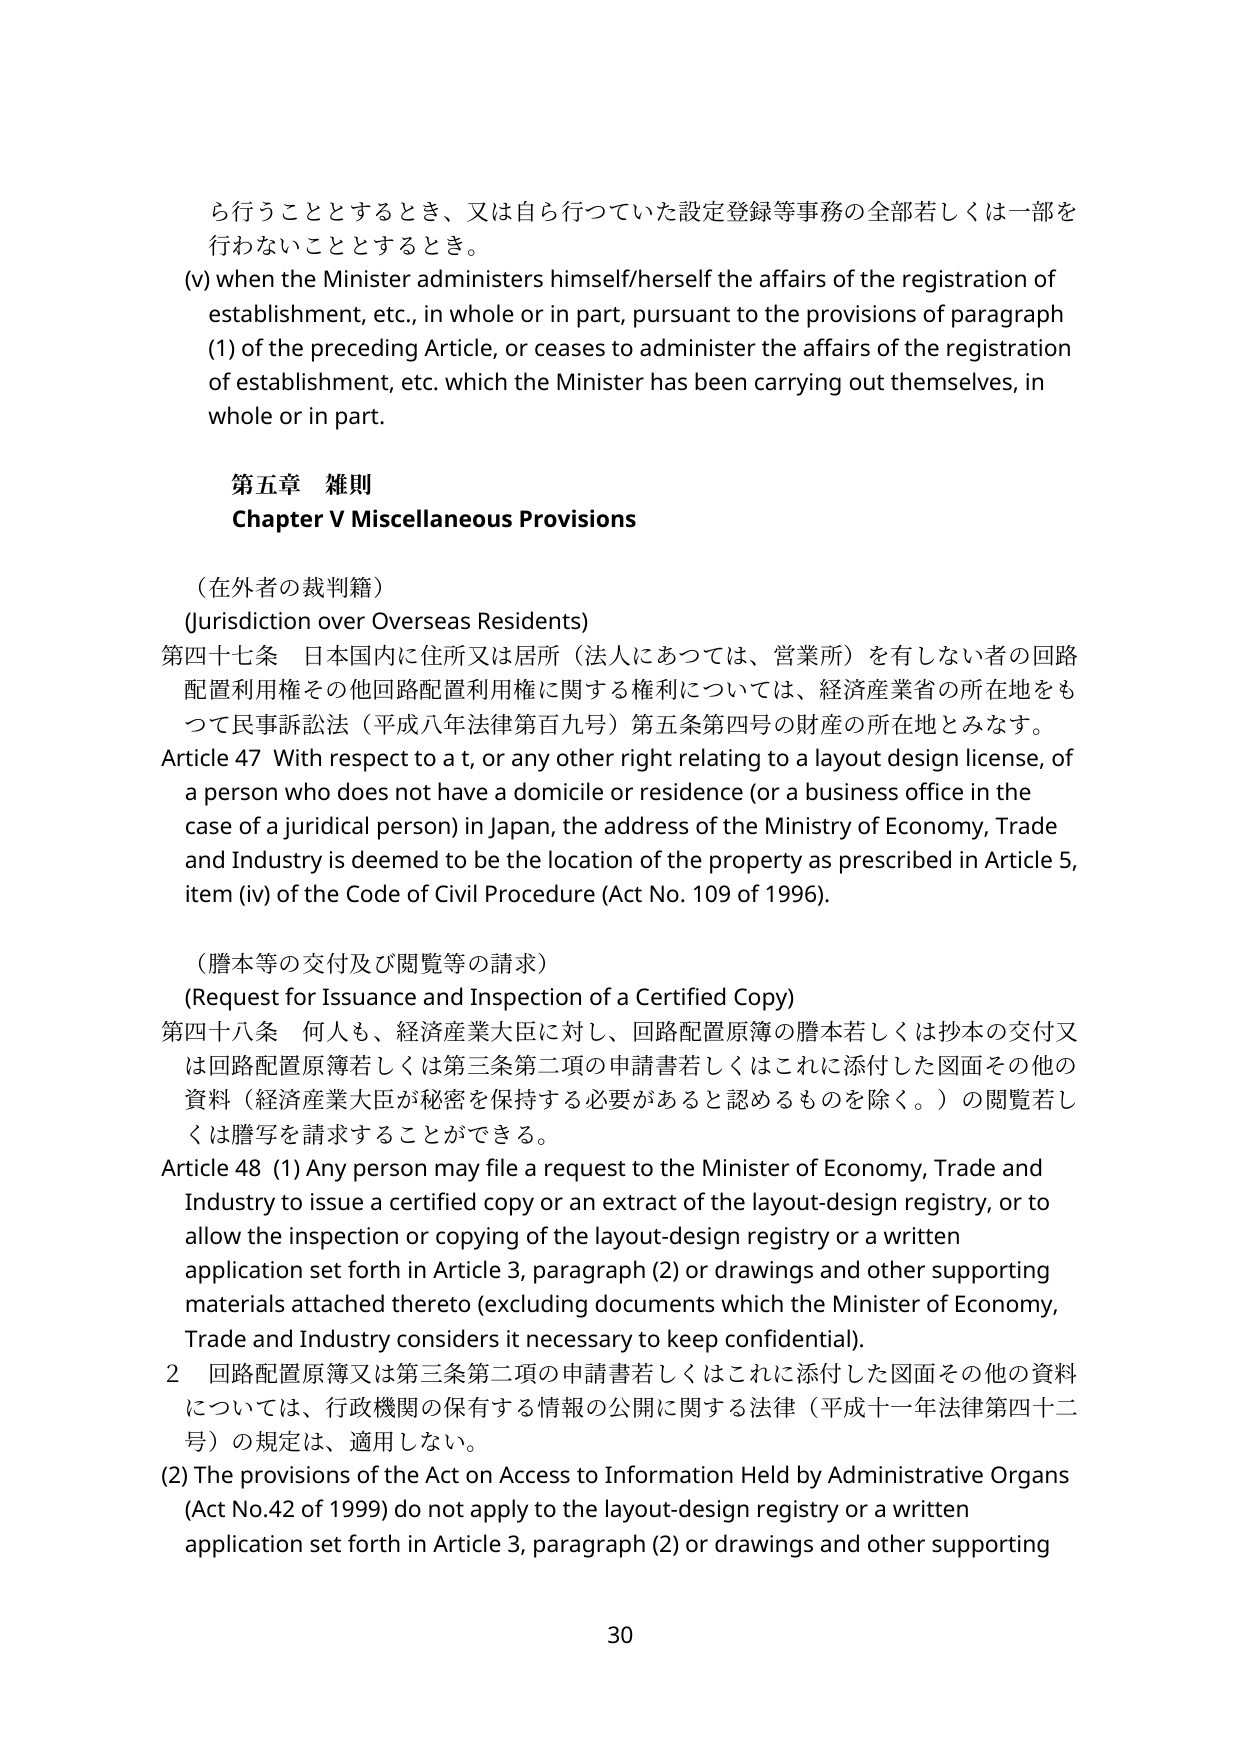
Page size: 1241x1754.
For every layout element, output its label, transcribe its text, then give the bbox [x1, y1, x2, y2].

text Article 47 With respect to a t, or any other right relating to a layout design license, of a person who does not have a domicile or residence (or a business office in the case of a juridical person) in Japan, the address of the Ministry of Economy, Trade and Industry is deemed to be the location of the property as prescribed in Article 5, item (iv) of the Code of Civil Procedure (Act No. 109 of 1996). [161, 740, 1079, 911]
text 第五章 雑則 [230, 467, 1079, 501]
text （在外者の裁判籍） [184, 569, 1079, 604]
text 第四十七条 日本国内に住所又は居所（法人にあつては、営業所）を有しない者の回路配置利用権その他回路配置利用権に関する権利については、経済産業省の所在地をもつて民事訴訟法（平成八年法律第百九号）第五条第四号の財産の所在地とみなす。 [161, 638, 1079, 740]
text （謄本等の交付及び閲覧等の請求） [184, 945, 1079, 979]
text (v) when the Minister administers himself/herself the affairs of the registration of establishment, etc., in whole or in part, pursuant to the provisions of paragraph (1) of the preceding Article, or ceases to administer the affairs of the registration of establishment, etc. which the Minister has been carrying out themselves, in whole or in part. [184, 262, 1079, 433]
text Article 48 (1) Any person may file a request to the Minister of Economy, Trade and Industry to issue a certified copy or an extract of the layout-design registry, or to allow the inspection or copying of the layout-design registry or a written application set forth in Article 3, paragraph (2) or drawings and other supporting materials attached thereto (excluding documents which the Minister of Economy, Trade and Industry considers it necessary to keep confidential). [161, 1150, 1079, 1355]
text Chapter V Miscellaneous Provisions [230, 501, 1079, 535]
text (Jurisdiction over Overseas Residents) [184, 604, 1079, 638]
text (Request for Issuance and Inspection of a Certified Copy) [184, 979, 1079, 1014]
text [184, 194, 1079, 262]
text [161, 1458, 1079, 1560]
text ２ 回路配置原簿又は第三条第二項の申請書若しくはこれに添付した図面その他の資料については、行政機関の保有する情報の公開に関する法律（平成十一年法律第四十二号）の規定は、適用しない。 [161, 1355, 1079, 1458]
text 第四十八条 何人も、経済産業大臣に対し、回路配置原簿の謄本若しくは抄本の交付又は回路配置原簿若しくは第三条第二項の申請書若しくはこれに添付した図面その他の資料（経済産業大臣が秘密を保持する必要があると認めるものを除く。）の閲覧若しくは謄写を請求することができる。 [161, 1014, 1079, 1150]
